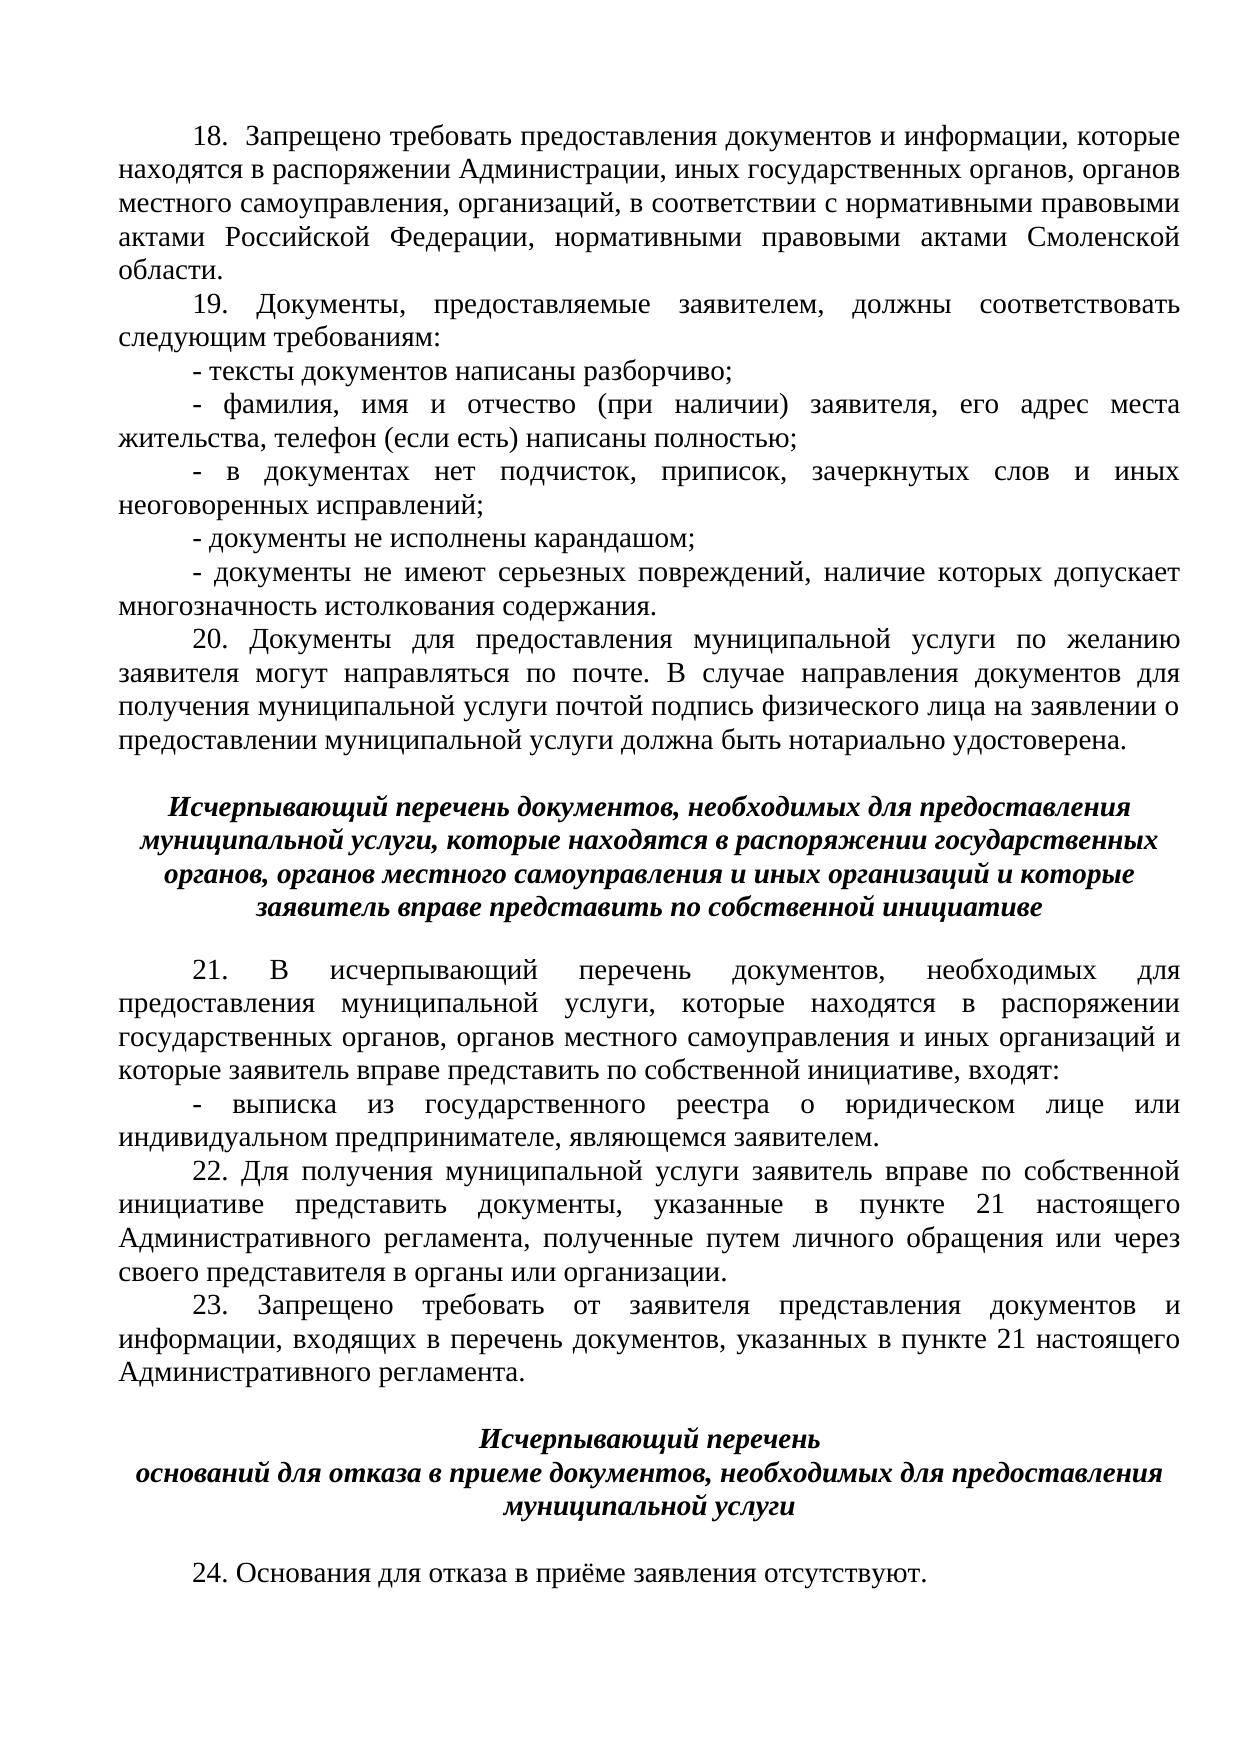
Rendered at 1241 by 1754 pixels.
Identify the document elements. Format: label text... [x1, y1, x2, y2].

text - тексты документов написаны разборчиво; [118, 353, 1181, 386]
text 18. Запрещено требовать предоставления документов и информации, которые находятся в распоряжении Администрации, иных государственных органов, органов местного самоуправления, организаций, в соответствии с нормативными правовыми актами Российской Федерации, нормативными правовыми актами Смоленской области. [118, 118, 1181, 286]
text - фамилия, имя и отчество (при наличии) заявителя, его адрес места жительства, телефон (если есть) написаны полностью; [118, 386, 1181, 453]
text 24. Основания для отказа в приёме заявления отсутствуют. [118, 1556, 1181, 1589]
text - в документах нет подчисток, приписок, зачеркнутых слов и иных неоговоренных исправлений; [118, 453, 1181, 521]
text оснований для отказа в приеме документов, необходимых для предоставления муниципальной услуги [118, 1455, 1181, 1522]
text 23. Запрещено требовать от заявителя представления документов и информации, входящих в перечень документов, указанных в пункте 21 настоящего Административного регламента. [118, 1287, 1181, 1388]
text - документы не исполнены карандашом; [118, 521, 1181, 554]
text 22. Для получения муниципальной услуги заявитель вправе по собственной инициативе представить документы, указанные в пункте 21 настоящего Административного регламента, полученные путем личного обращения или через своего представителя в органы или организации. [118, 1153, 1181, 1287]
text Исчерпывающий перечень [118, 1421, 1181, 1455]
text 19. Документы, предоставляемые заявителем, должны соответствовать следующим требованиям: [118, 286, 1181, 353]
text Исчерпывающий перечень документов, необходимых для предоставления муниципальной услуги, которые находятся в распоряжении государственных органов, органов местного самоуправления и иных организаций и которые заявитель вправе представить по собственной инициативе [118, 789, 1181, 923]
text - документы не имеют серьезных повреждений, наличие которых допускает многозначность истолкования содержания. [118, 554, 1181, 621]
text 20. Документы для предоставления муниципальной услуги по желанию заявителя могут направляться по почте. В случае направления документов для получения муниципальной услуги почтой подпись физического лица на заявлении о предоставлении муниципальной услуги должна быть нотариально удостоверена. [118, 621, 1181, 755]
text 21. В исчерпывающий перечень документов, необходимых для предоставления муниципальной услуги, которые находятся в распоряжении государственных органов, органов местного самоуправления и иных организаций и которые заявитель вправе представить по собственной инициативе, входят: [118, 952, 1181, 1086]
text - выписка из государственного реестра о юридическом лице или индивидуальном предпринимателе, являющемся заявителем. [118, 1086, 1181, 1153]
